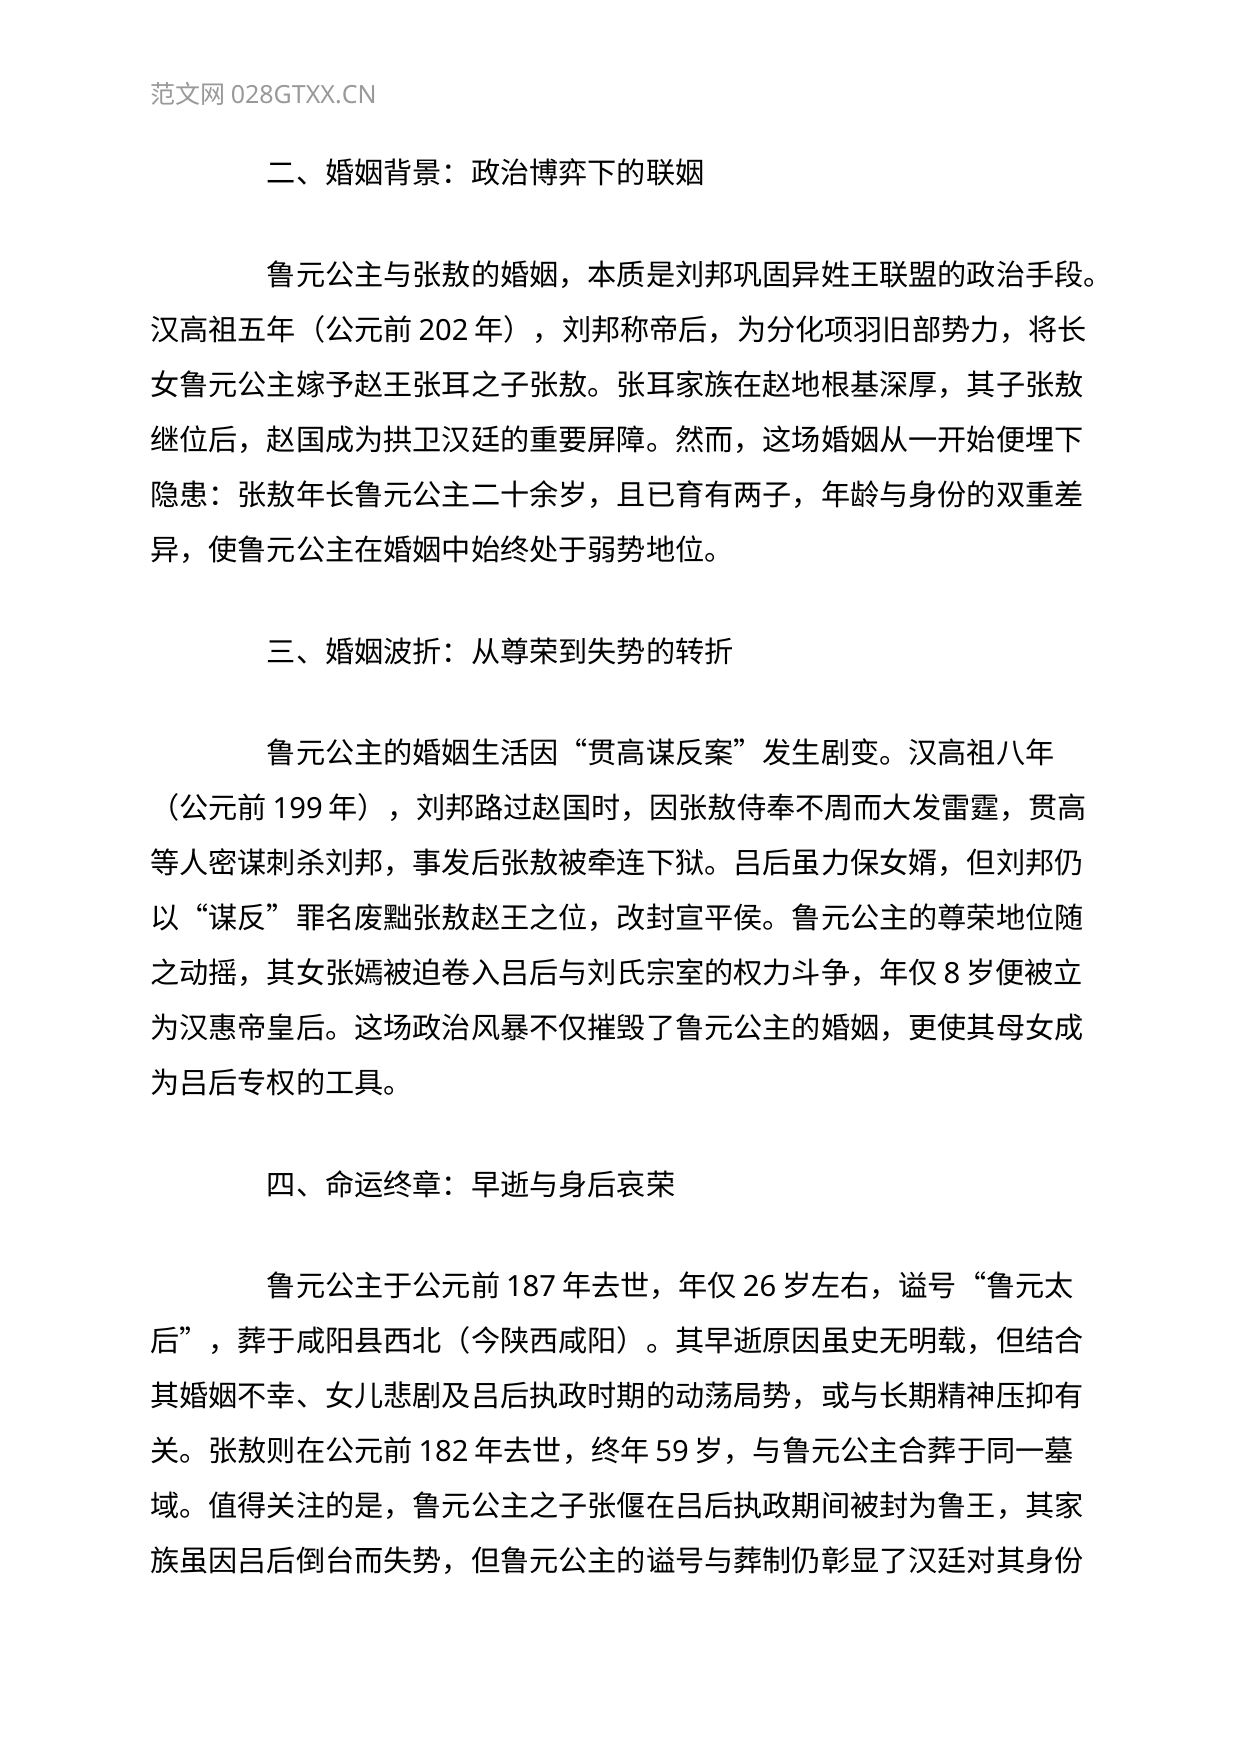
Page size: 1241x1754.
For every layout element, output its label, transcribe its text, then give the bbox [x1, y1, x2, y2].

text 三、婚姻波折：从尊荣到失势的转折 [150, 628, 1090, 670]
text 二、婚姻背景：政治博弈下的联姻 [150, 150, 1090, 192]
text 鲁元公主的婚姻生活因“贯高谋反案”发生剧变。汉高祖八年（公元前199年），刘邦路过赵国时，因张敖侍奉不周而大发雷霆，贯高等人密谋刺杀刘邦，事发后张敖被牵连下狱。吕后虽力保女婿，但刘邦仍以“谋反”罪名废黜张敖赵王之位，改封宣平侯。鲁元公主的尊荣地位随之动摇，其女张嫣被迫卷入吕后与刘氏宗室的权力斗争，年仅8岁便被立为汉惠帝皇后。这场政治风暴不仅摧毁了鲁元公主的婚姻，更使其母女成为吕后专权的工具。 [150, 730, 1090, 1102]
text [150, 1263, 1090, 1580]
text 鲁元公主与张敖的婚姻，本质是刘邦巩固异姓王联盟的政治手段。汉高祖五年（公元前202年），刘邦称帝后，为分化项羽旧部势力，将长女鲁元公主嫁予赵王张耳之子张敖。张耳家族在赵地根基深厚，其子张敖继位后，赵国成为拱卫汉廷的重要屏障。然而，这场婚姻从一开始便埋下隐患：张敖年长鲁元公主二十余岁，且已育有两子，年龄与身份的双重差异，使鲁元公主在婚姻中始终处于弱势地位。 [150, 252, 1090, 569]
text 四、命运终章：早逝与身后哀荣 [150, 1161, 1090, 1203]
